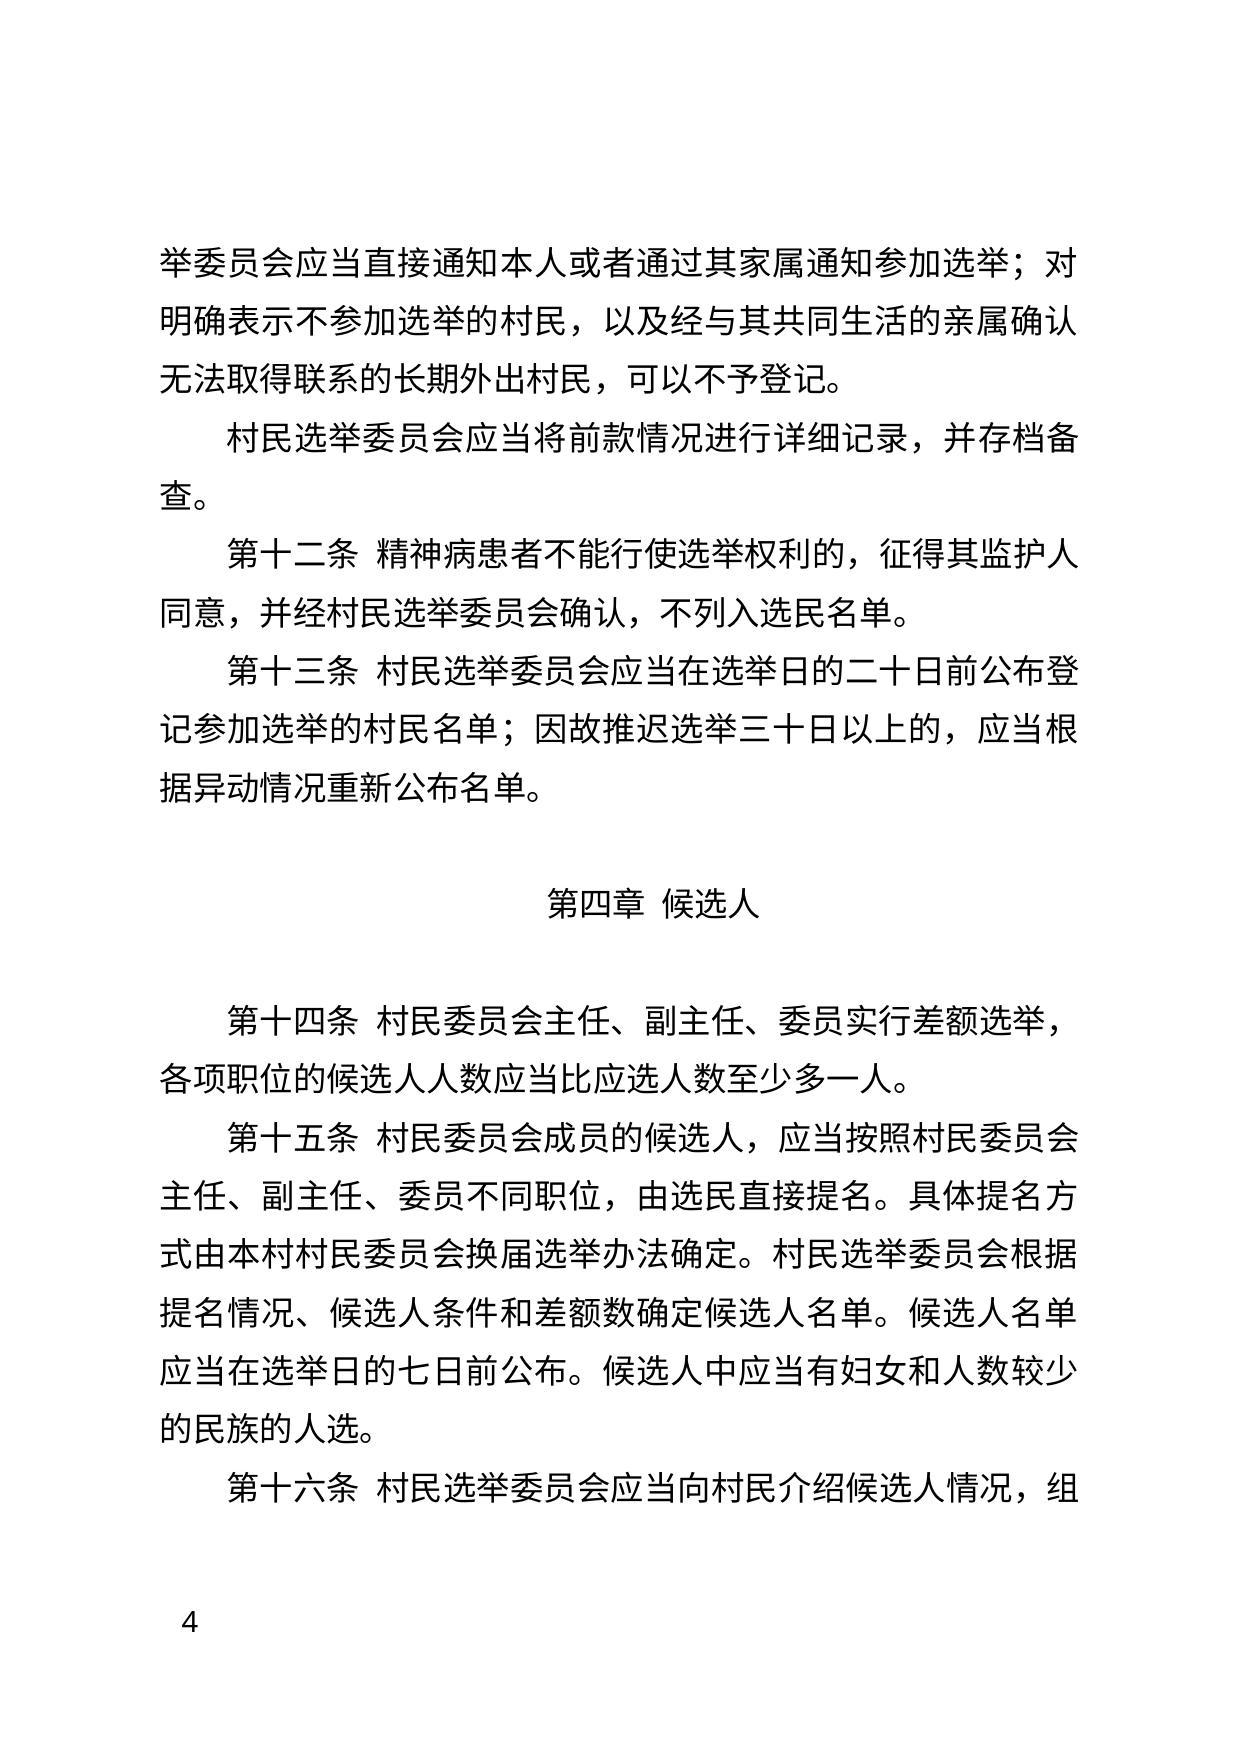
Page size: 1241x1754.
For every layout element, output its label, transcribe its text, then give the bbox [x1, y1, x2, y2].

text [159, 1451, 1081, 1509]
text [159, 226, 1081, 401]
text 第十四条 村民委员会主任、副主任、委员实行差额选举，各项职位的候选人人数应当比应选人数至少多一人。 [159, 984, 1081, 1101]
text 第十二条 精神病患者不能行使选举权利的，征得其监护人同意，并经村民选举委员会确认，不列入选民名单。 [159, 518, 1081, 634]
text 第十五条 村民委员会成员的候选人，应当按照村民委员会主任、副主任、委员不同职位，由选民直接提名。具体提名方式由本村村民委员会换届选举办法确定。村民选举委员会根据提名情况、候选人条件和差额数确定候选人名单。候选人名单应当在选举日的七日前公布。候选人中应当有妇女和人数较少的民族的人选。 [159, 1101, 1081, 1451]
text 村民选举委员会应当将前款情况进行详细记录，并存档备查。 [159, 401, 1081, 518]
text 第四章 候选人 [159, 868, 1081, 926]
text 第十三条 村民选举委员会应当在选举日的二十日前公布登记参加选举的村民名单；因故推迟选举三十日以上的，应当根据异动情况重新公布名单。 [159, 634, 1081, 809]
